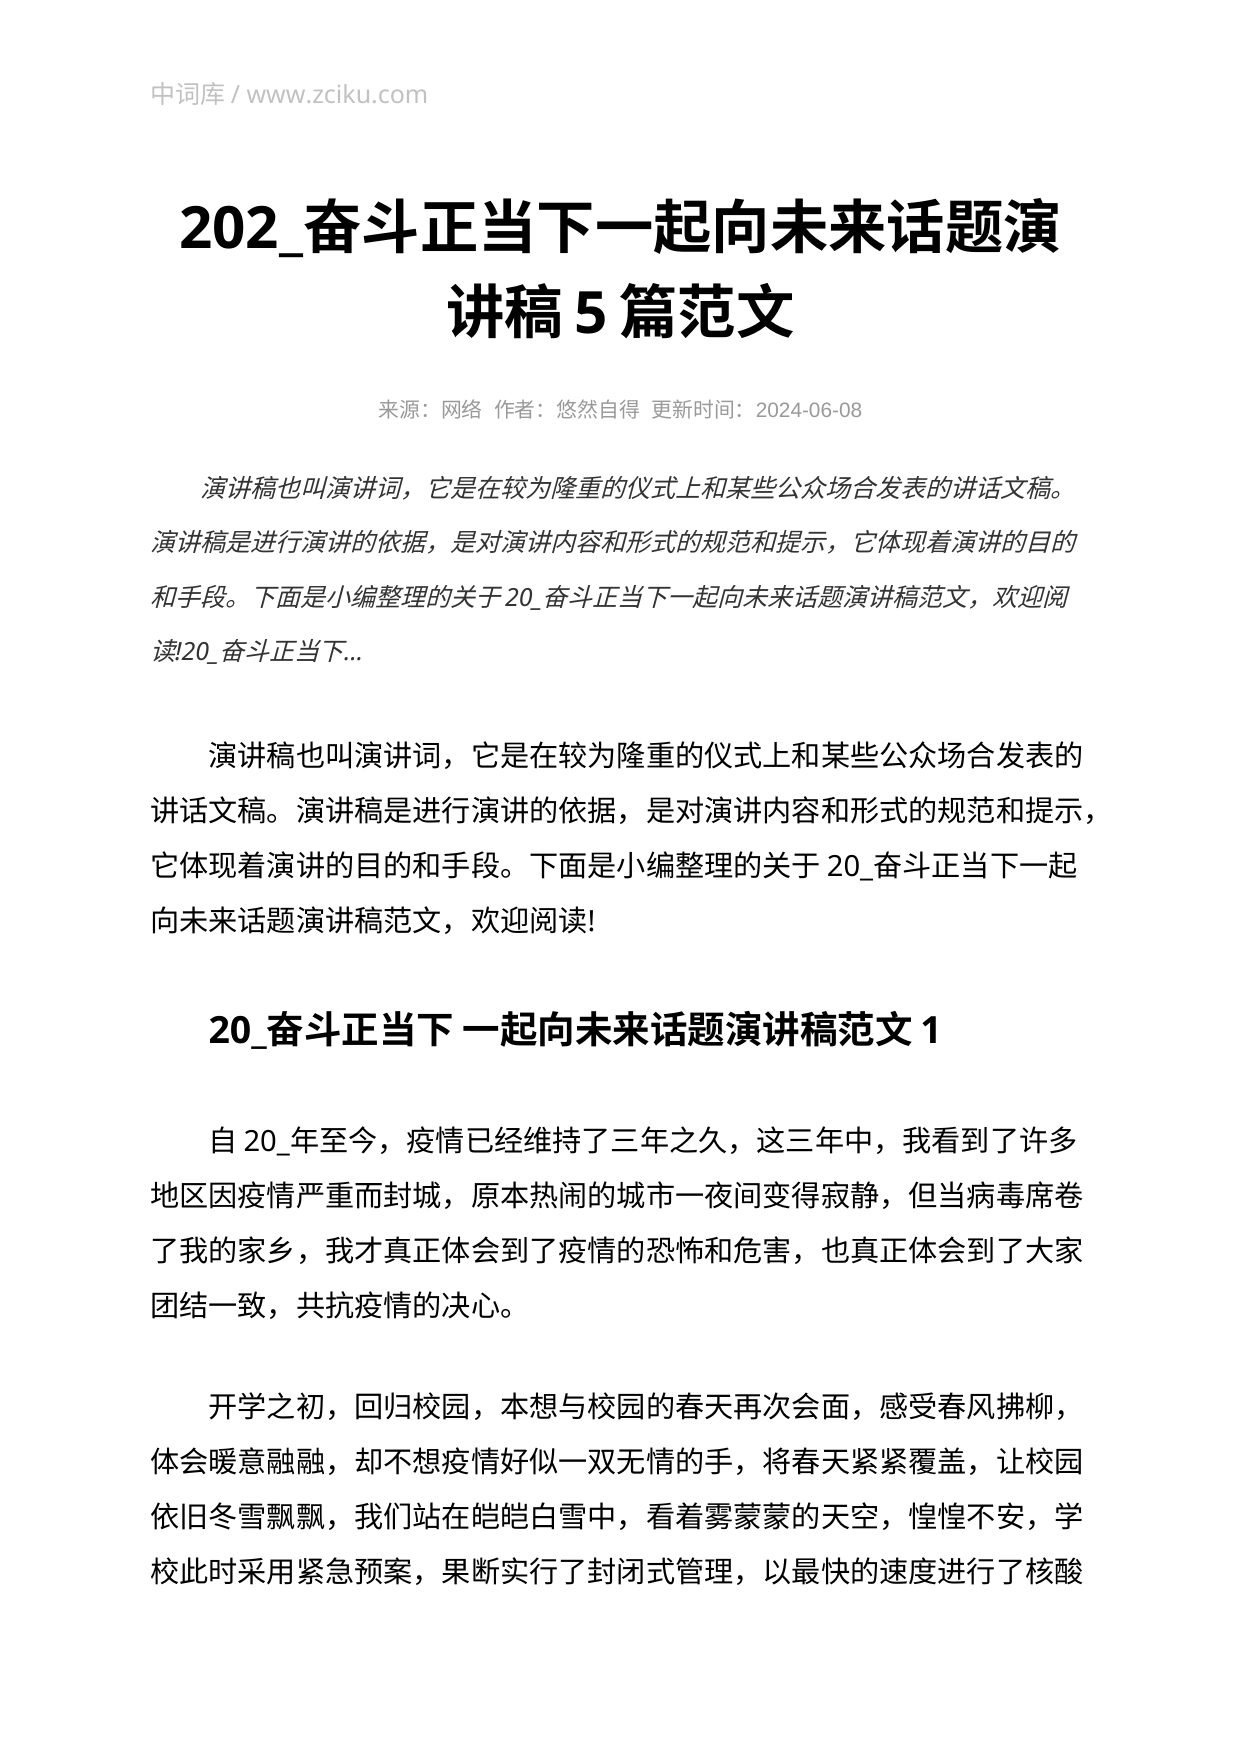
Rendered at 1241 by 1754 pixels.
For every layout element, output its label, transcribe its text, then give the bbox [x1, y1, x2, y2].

text 20_奋斗正当下 一起向未来话题演讲稿范文1 [150, 1000, 1090, 1054]
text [150, 1384, 1090, 1591]
text 演讲稿也叫演讲词，它是在较为隆重的仪式上和某些公众场合发表的讲话文稿。演讲稿是进行演讲的依据，是对演讲内容和形式的规范和提示，它体现着演讲的目的和手段。下面是小编整理的关于20_奋斗正当下一起向未来话题演讲稿范文，欢迎阅读!20_奋斗正当下... [150, 468, 1090, 668]
subtitle 202_奋斗正当下一起向未来话题演讲稿5篇范文 [150, 181, 1090, 351]
text 演讲稿也叫演讲词，它是在较为隆重的仪式上和某些公众场合发表的讲话文稿。演讲稿是进行演讲的依据，是对演讲内容和形式的规范和提示，它体现着演讲的目的和手段。下面是小编整理的关于20_奋斗正当下一起向未来话题演讲稿范文，欢迎阅读! [150, 733, 1090, 940]
text 来源：网络 作者：悠然自得 更新时间：2024-06-08 [150, 398, 1090, 422]
text 自20_年至今，疫情已经维持了三年之久，这三年中，我看到了许多地区因疫情严重而封城，原本热闹的城市一夜间变得寂静，但当病毒席卷了我的家乡，我才真正体会到了疫情的恐怖和危害，也真正体会到了大家团结一致，共抗疫情的决心。 [150, 1117, 1090, 1324]
